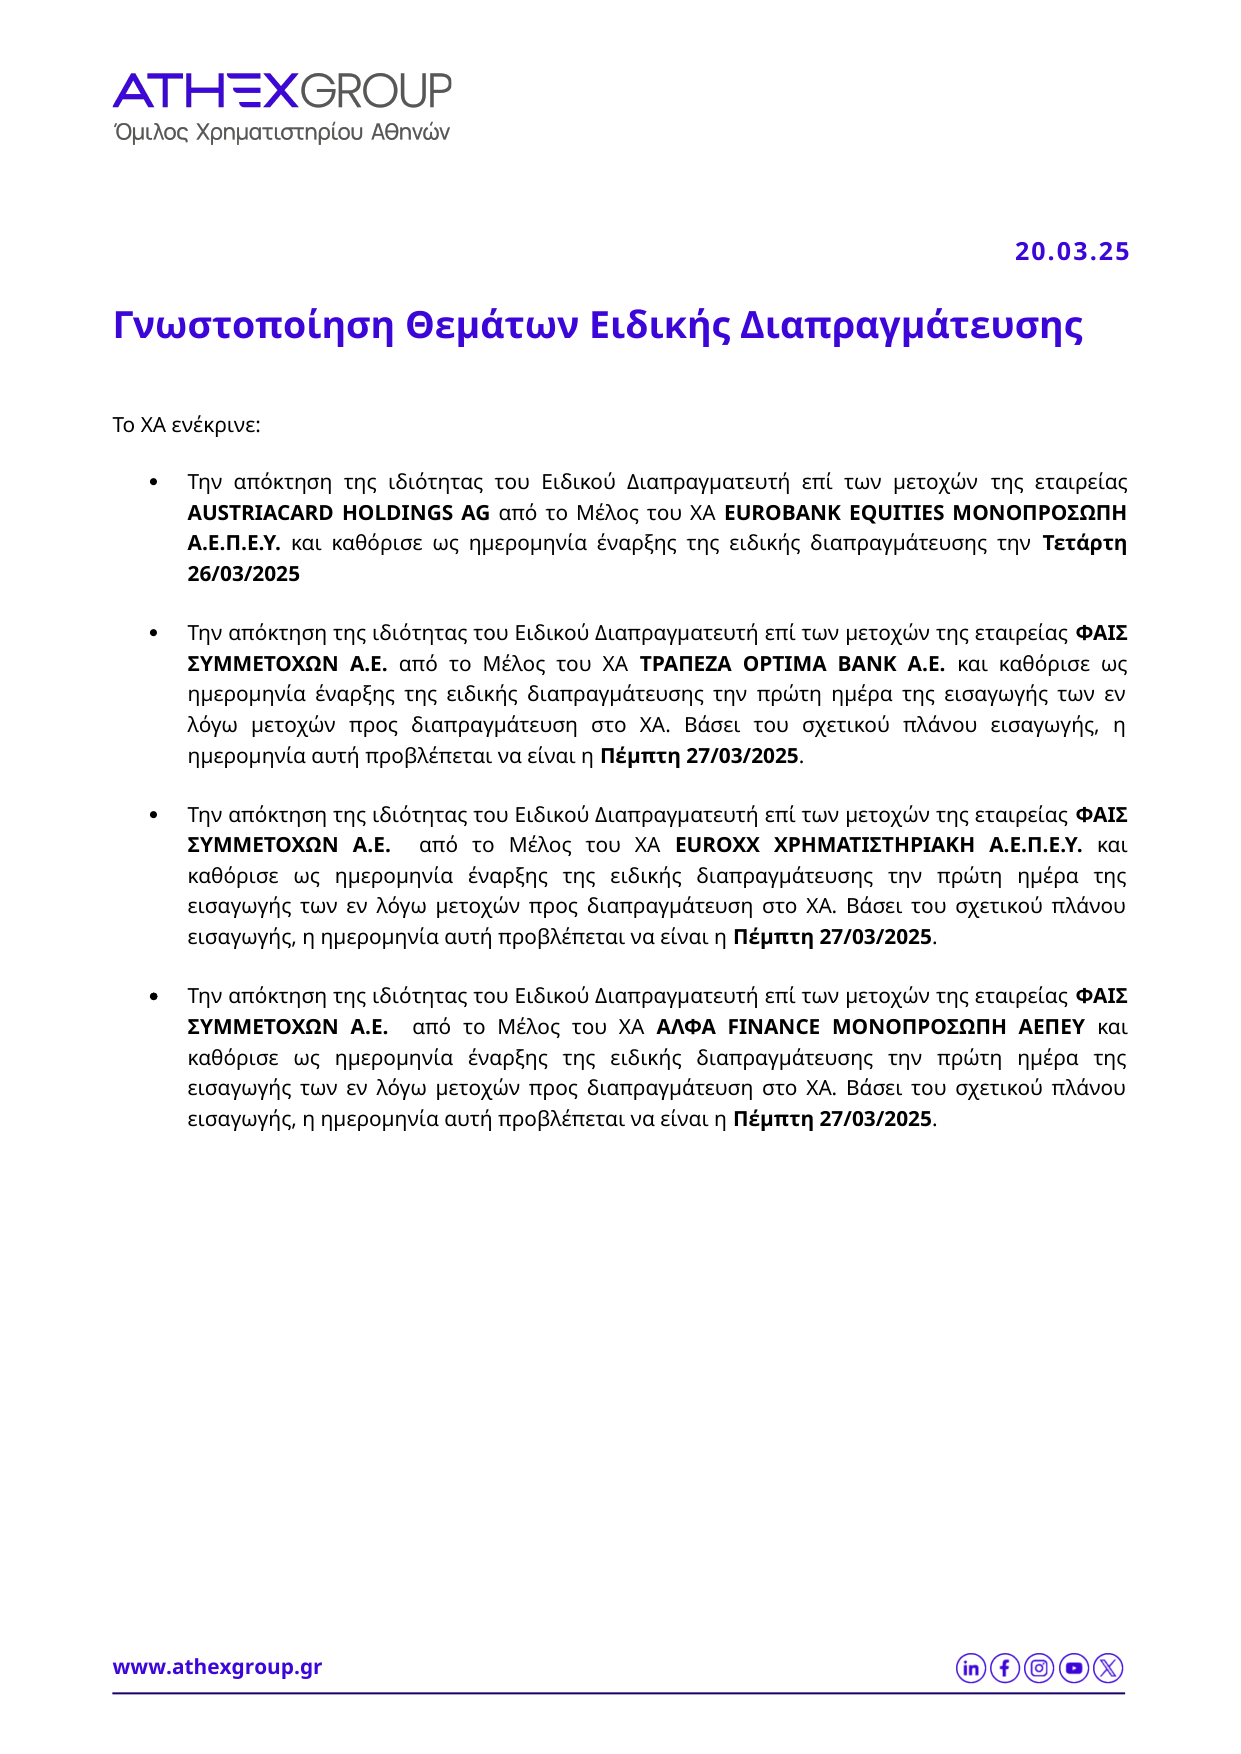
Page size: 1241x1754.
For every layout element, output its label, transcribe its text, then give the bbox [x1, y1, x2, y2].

list Την απόκτηση της ιδιότητας του Ειδικού Διαπραγματευτή επί των μετοχών της εταιρείας ΦΑΙΣ ΣΥΜΜΕΤΟΧΩΝ Α.Ε. από το Μέλος του ΧΑ EUROXX ΧΡΗΜΑΤΙΣΤΗΡΙΑΚΗ Α.Ε.Π.Ε.Υ. και καθόρισε ως ημερομηνία έναρξης της ειδικής διαπραγμάτευσης την πρώτη ημέρα της εισαγωγής των εν λόγω μετοχών προς διαπραγμάτευση στο ΧΑ. Βάσει του σχετικού πλάνου εισαγωγής, η ημερομηνία αυτή προβλέπεται να είναι η Πέμπτη 27/03/2025. [150, 800, 1128, 951]
list Την απόκτηση της ιδιότητας του Ειδικού Διαπραγματευτή επί των μετοχών της εταιρείας ΦΑΙΣ ΣΥΜΜΕΤΟΧΩΝ Α.Ε. από το Μέλος του ΧΑ ΤΡΑΠΕΖΑ OPTIMA BANK A.E. και καθόρισε ως ημερομηνία έναρξης της ειδικής διαπραγμάτευσης την πρώτη ημέρα της εισαγωγής των εν λόγω μετοχών προς διαπραγμάτευση στο ΧΑ. Βάσει του σχετικού πλάνου εισαγωγής, η ημερομηνία αυτή προβλέπεται να είναι η Πέμπτη 27/03/2025. [150, 618, 1128, 769]
text Το ΧΑ ενέκρινε: [112, 410, 1128, 439]
text Γνωστοποίηση Θεμάτων Ειδικής Διαπραγμάτευσης [112, 298, 1131, 380]
text 20.03.25 [112, 234, 1131, 298]
list Την απόκτηση της ιδιότητας του Ειδικού Διαπραγματευτή επί των μετοχών της εταιρείας ΦΑΙΣ ΣΥΜΜΕΤΟΧΩΝ Α.Ε. από το Μέλος του ΧΑ ΑΛΦΑ FINANCE ΜΟΝΟΠΡΟΣΩΠΗ ΑΕΠΕΥ και καθόρισε ως ημερομηνία έναρξης της ειδικής διαπραγμάτευσης την πρώτη ημέρα της εισαγωγής των εν λόγω μετοχών προς διαπραγμάτευση στο ΧΑ. Βάσει του σχετικού πλάνου εισαγωγής, η ημερομηνία αυτή προβλέπεται να είναι η Πέμπτη 27/03/2025. [150, 981, 1128, 1132]
picture [954, 1651, 1125, 1686]
list Την απόκτηση της ιδιότητας του Ειδικού Διαπραγματευτή επί των μετοχών της εταιρείας AUSTRIACARD HOLDINGS AG από το Μέλος του ΧΑ EUROBANK EQUITIES ΜΟΝΟΠΡΟΣΩΠΗ Α.Ε.Π.Ε.Υ. και καθόρισε ως ημερομηνία έναρξης της ειδικής διαπραγμάτευσης την Τετάρτη 26/03/2025 [150, 467, 1128, 588]
picture [112, 73, 452, 145]
